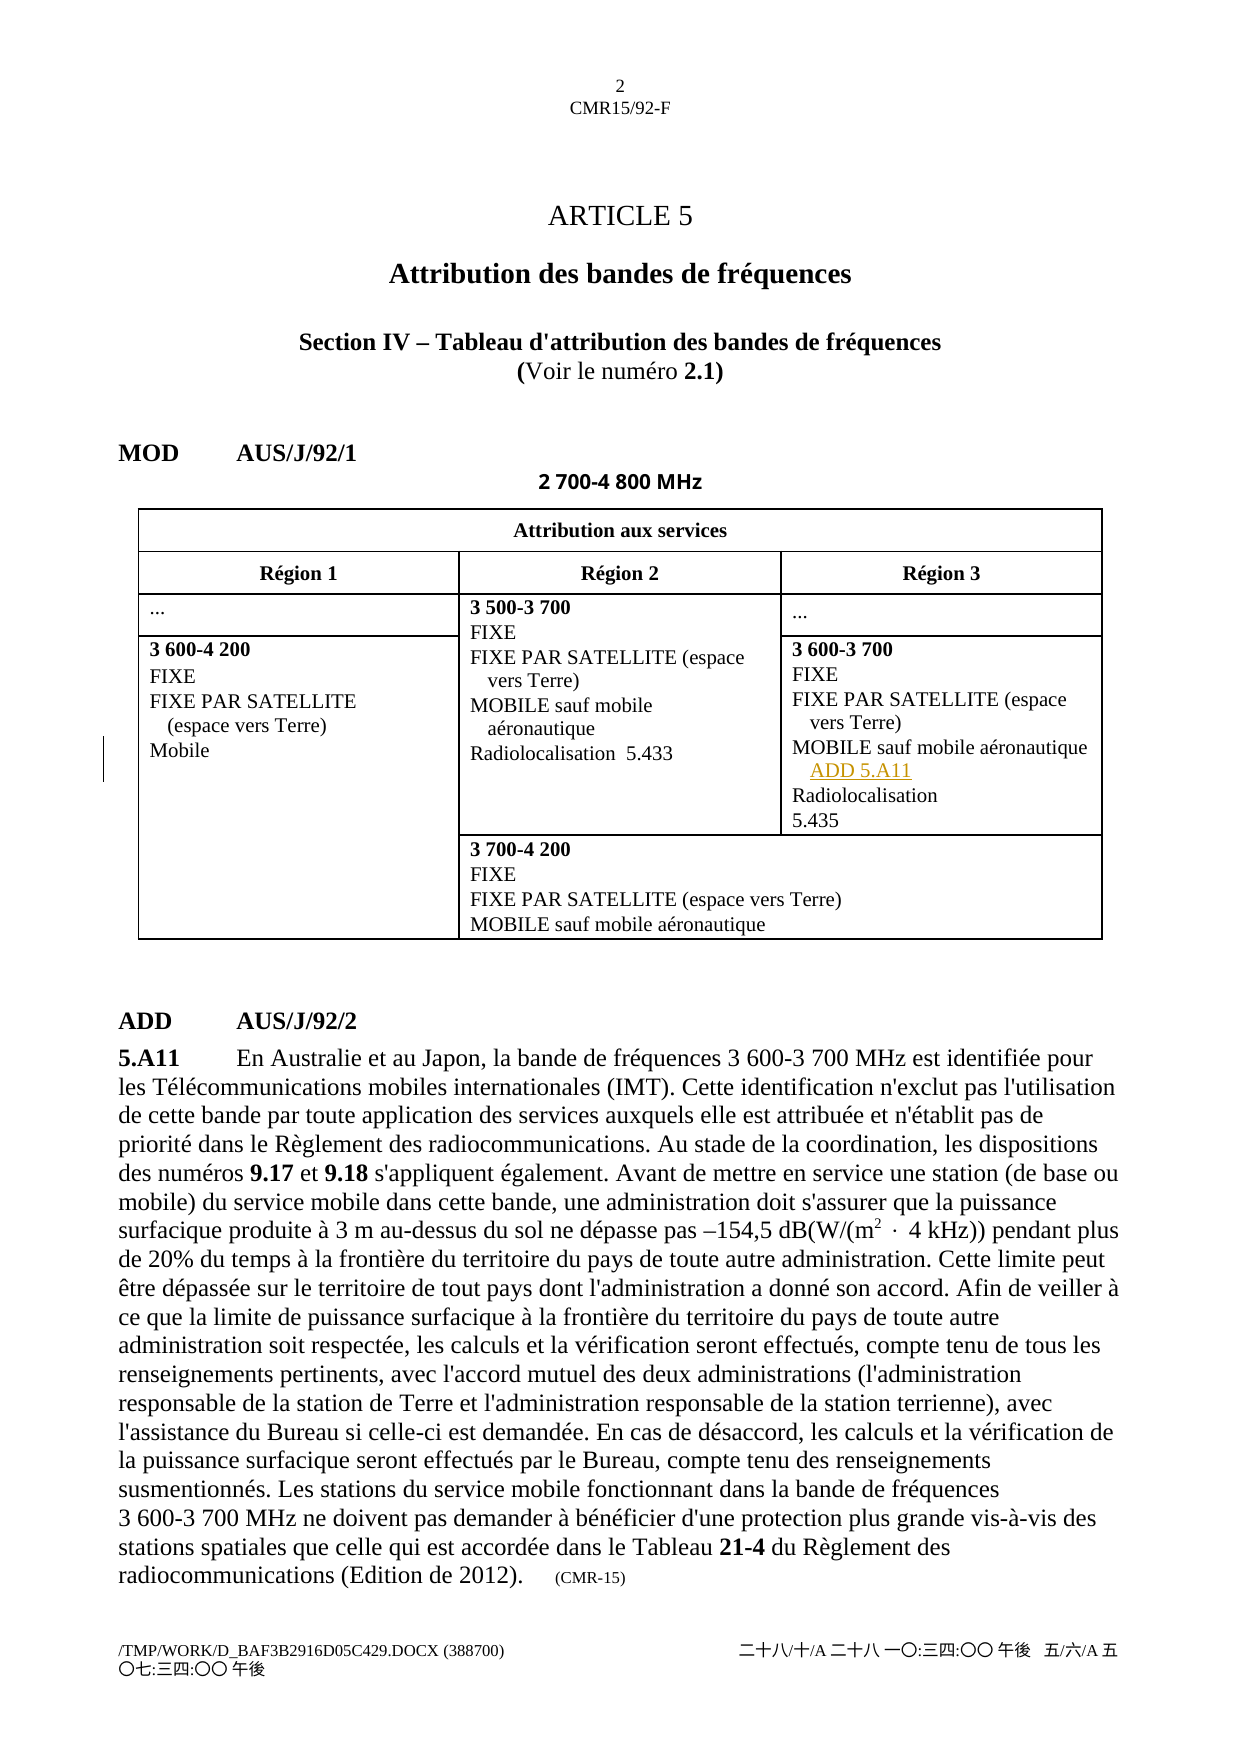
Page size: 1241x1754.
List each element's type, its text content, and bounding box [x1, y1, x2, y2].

table_cell 3 700-4 200 FIXE FIXE PAR SATELLITE (espace vers Terre) MOBILE sauf mobile aéronautique [460, 836, 1101, 938]
text ADD AUS/J/92/2 [118, 1006, 1122, 1034]
title Attribution des bandes de fréquences [118, 256, 1122, 290]
table_cell ... [139, 595, 458, 635]
table_header Attribution aux services [139, 510, 1101, 551]
table_cell 3 600-3 700 FIXE FIXE PAR SATELLITE (espace vers Terre) MOBILE sauf mobile aéronautique Radiolocalisation 5.435 [782, 637, 1101, 834]
text Section IV – Tableau d'attribution des bandes de fréquences (Voir le numéro 2.1) [118, 327, 1122, 413]
table_cell Région 1 [139, 552, 458, 593]
text ARTICLE 5 [118, 198, 1122, 231]
table_cell ... [782, 595, 1101, 635]
table_cell 3 500-3 700 FIXE FIXE PAR SATELLITE (espace vers Terre) MOBILE sauf mobile aéronautique Radiolocalisation 5.433 [460, 595, 780, 834]
table_cell 3 600-4 200 FIXE FIXE PAR SATELLITE (espace vers Terre) Mobile [139, 637, 458, 834]
text 5.A11 En Australie et au Japon, la bande de fréquences 3 600-3 700 MHz est identifiée pour les Télécommunications mobiles internationales (IMT). Cette identification n'exclut pas l'utilisation de cette bande par toute application des services auxquels elle est attribuée et n'établit pas de priorité dans le Règlement des radiocommunications. Au stade de la coordination, les dispositions des numéros 9.17 et 9.18 s'appliquent également. Avant de mettre en service une station (de base ou mobile) du service mobile dans cette bande, une administration doit s'assurer que la puissance surfacique produite à 3 m au-dessus du sol ne dépasse pas –154,5 dB(W/(m2 4 kHz)) pendant plus de 20% du temps à la frontière du territoire du pays de toute autre administration. Cette limite peut être dépassée sur le territoire de tout pays dont l'administration a donné son accord. Afin de veiller à ce que la limite de puissance surfacique à la frontière du territoire du pays de toute autre administration soit respectée, les calculs et la vérification seront effectués, compte tenu de tous les renseignements pertinents, avec l'accord mutuel des deux administrations (l'administration responsable de la station de Terre et l'administration responsable de la station terrienne), avec l'assistance du Bureau si celle-ci est demandée. En cas de désaccord, les calculs et la vérification de la puissance surfacique seront effectués par le Bureau, compte tenu des renseignements susmentionnés. Les stations du service mobile fonctionnant dans la bande de fréquences 3 600-3 700 MHz ne doivent pas demander à bénéficier d'une protection plus grande vis-à-vis des stations spatiales que celle qui est accordée dans le Tableau 21-4 du Règlement des radiocommunications (Edition de 2012). (CMR-15) [118, 1043, 1122, 1589]
title 2 700-4 800 MHz [118, 467, 1122, 496]
text MOD AUS/J/92/1 [118, 438, 1122, 467]
table_cell Région 3 [782, 552, 1101, 593]
table_cell [139, 834, 458, 938]
table_cell Région 2 [460, 552, 780, 593]
